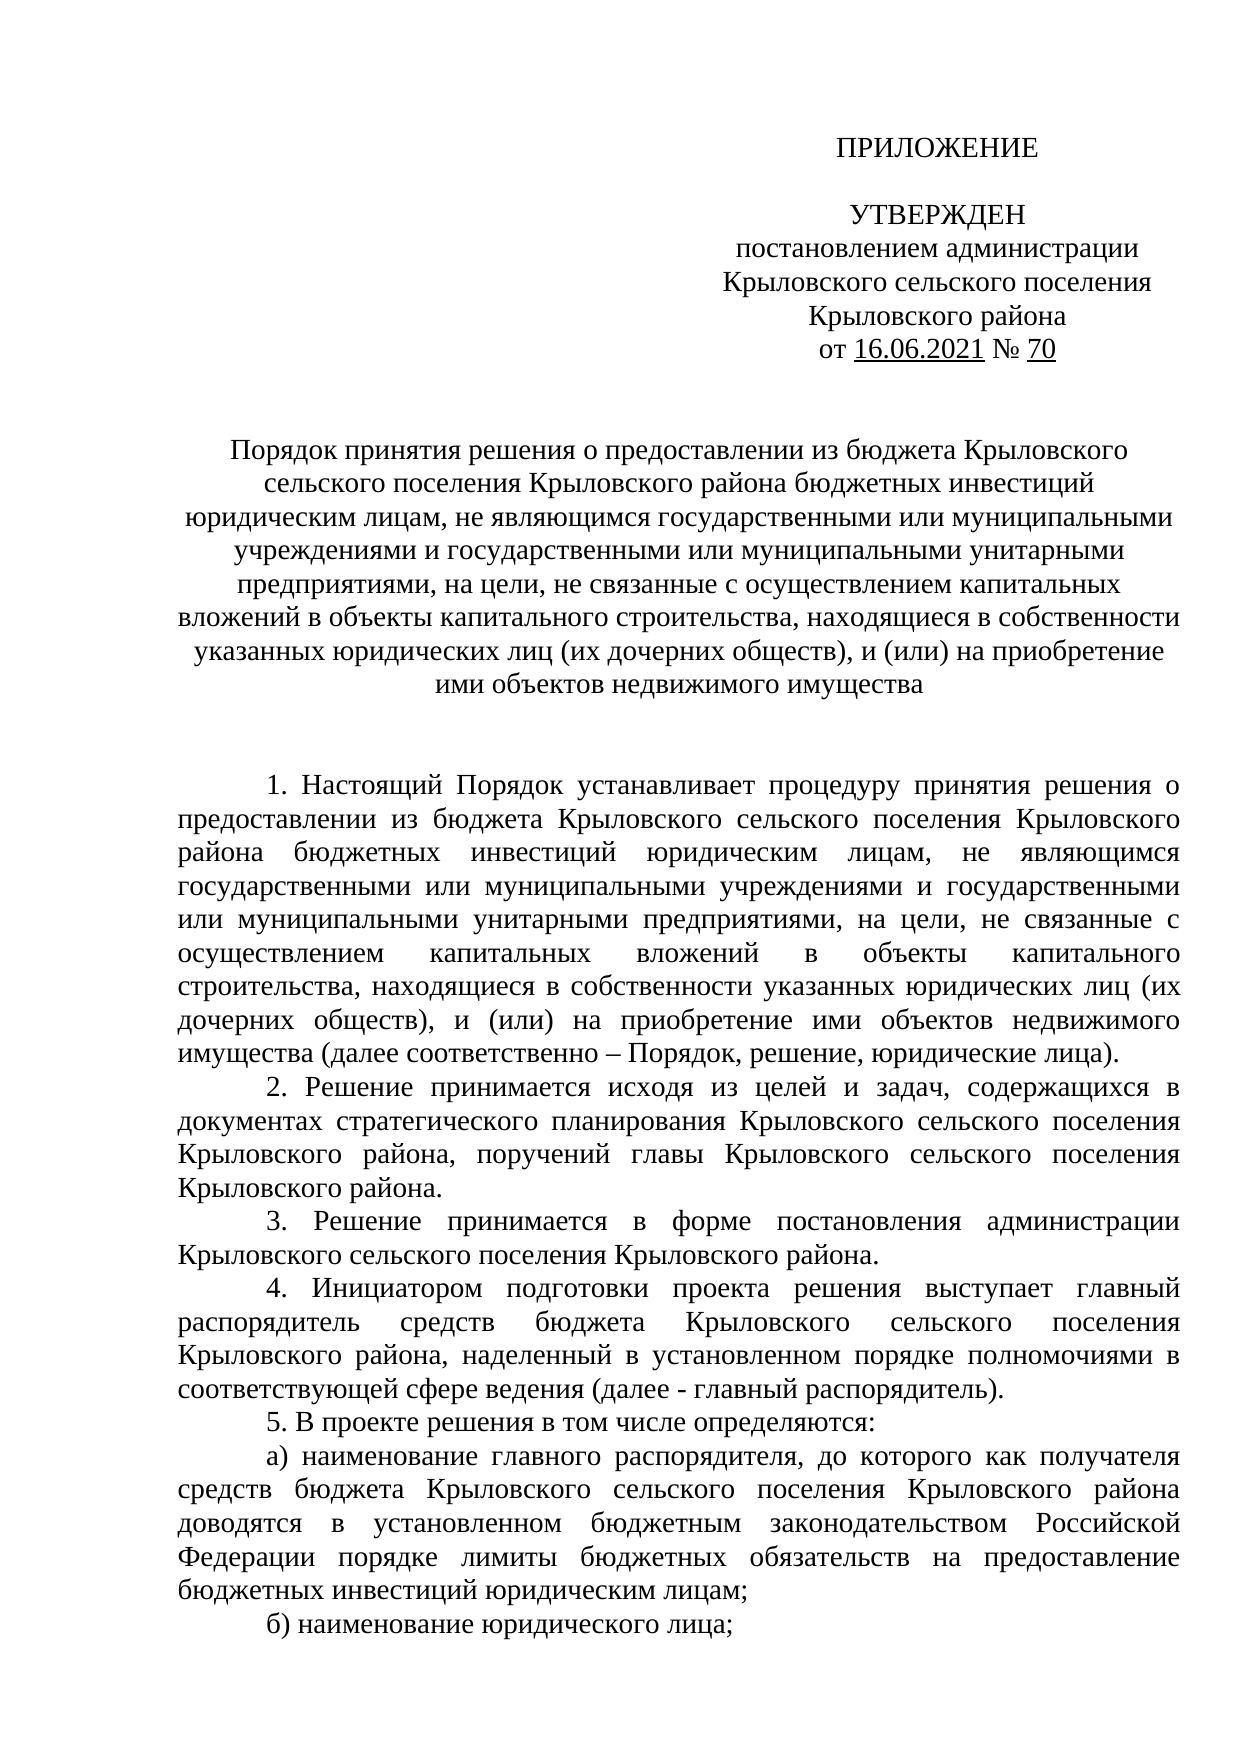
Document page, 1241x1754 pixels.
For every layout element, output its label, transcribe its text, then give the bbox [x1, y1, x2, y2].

text Порядок принятия решения о предоставлении из бюджета Крыловского сельского поселения Крыловского района бюджетных инвестиций юридическим лицам, не являющимся государственными или муниципальными учреждениями и государственными или муниципальными унитарными предприятиями, на цели, не связанные с осуществлением капитальных вложений в объекты капитального строительства, находящиеся в собственности указанных юридических лиц (их дочерних обществ), и (или) на приобретение ими объектов недвижимого имущества [177, 432, 1181, 700]
text от 16.06.2021 № 70 [693, 331, 1181, 365]
text 5. В проекте решения в том числе определяются: [177, 1404, 1181, 1438]
text 3. Решение принимается в форме постановления администрации Крыловского сельского поселения Крыловского района. [177, 1203, 1181, 1270]
text Крыловского района [693, 298, 1181, 331]
text постановлением администрации [693, 231, 1181, 264]
text УТВЕРЖДЕН [693, 197, 1181, 231]
text ПРИЛОЖЕНИЕ [693, 130, 1181, 163]
text Крыловского сельского поселения [693, 264, 1181, 298]
text б) наименование юридического лица; [177, 1606, 1181, 1639]
text а) наименование главного распорядителя, до которого как получателя средств бюджета Крыловского сельского поселения Крыловского района доводятся в установленном бюджетным законодательством Российской Федерации порядке лимиты бюджетных обязательств на предоставление бюджетных инвестиций юридическим лицам; [177, 1438, 1181, 1606]
text 1. Настоящий Порядок устанавливает процедуру принятия решения о предоставлении из бюджета Крыловского сельского поселения Крыловского района бюджетных инвестиций юридическим лицам, не являющимся государственными или муниципальными учреждениями и государственными или муниципальными унитарными предприятиями, на цели, не связанные с осуществлением капитальных вложений в объекты капитального строительства, находящиеся в собственности указанных юридических лиц (их дочерних обществ), и (или) на приобретение ими объектов недвижимого имущества (далее соответственно – Порядок, решение, юридические лица). [177, 767, 1181, 1069]
text 2. Решение принимается исходя из целей и задач, содержащихся в документах стратегического планирования Крыловского сельского поселения Крыловского района, поручений главы Крыловского сельского поселения Крыловского района. [177, 1069, 1181, 1203]
text 4. Инициатором подготовки проекта решения выступает главный распорядитель средств бюджета Крыловского сельского поселения Крыловского района, наделенный в установленном порядке полномочиями в соответствующей сфере ведения (далее - главный распорядитель). [177, 1270, 1181, 1404]
